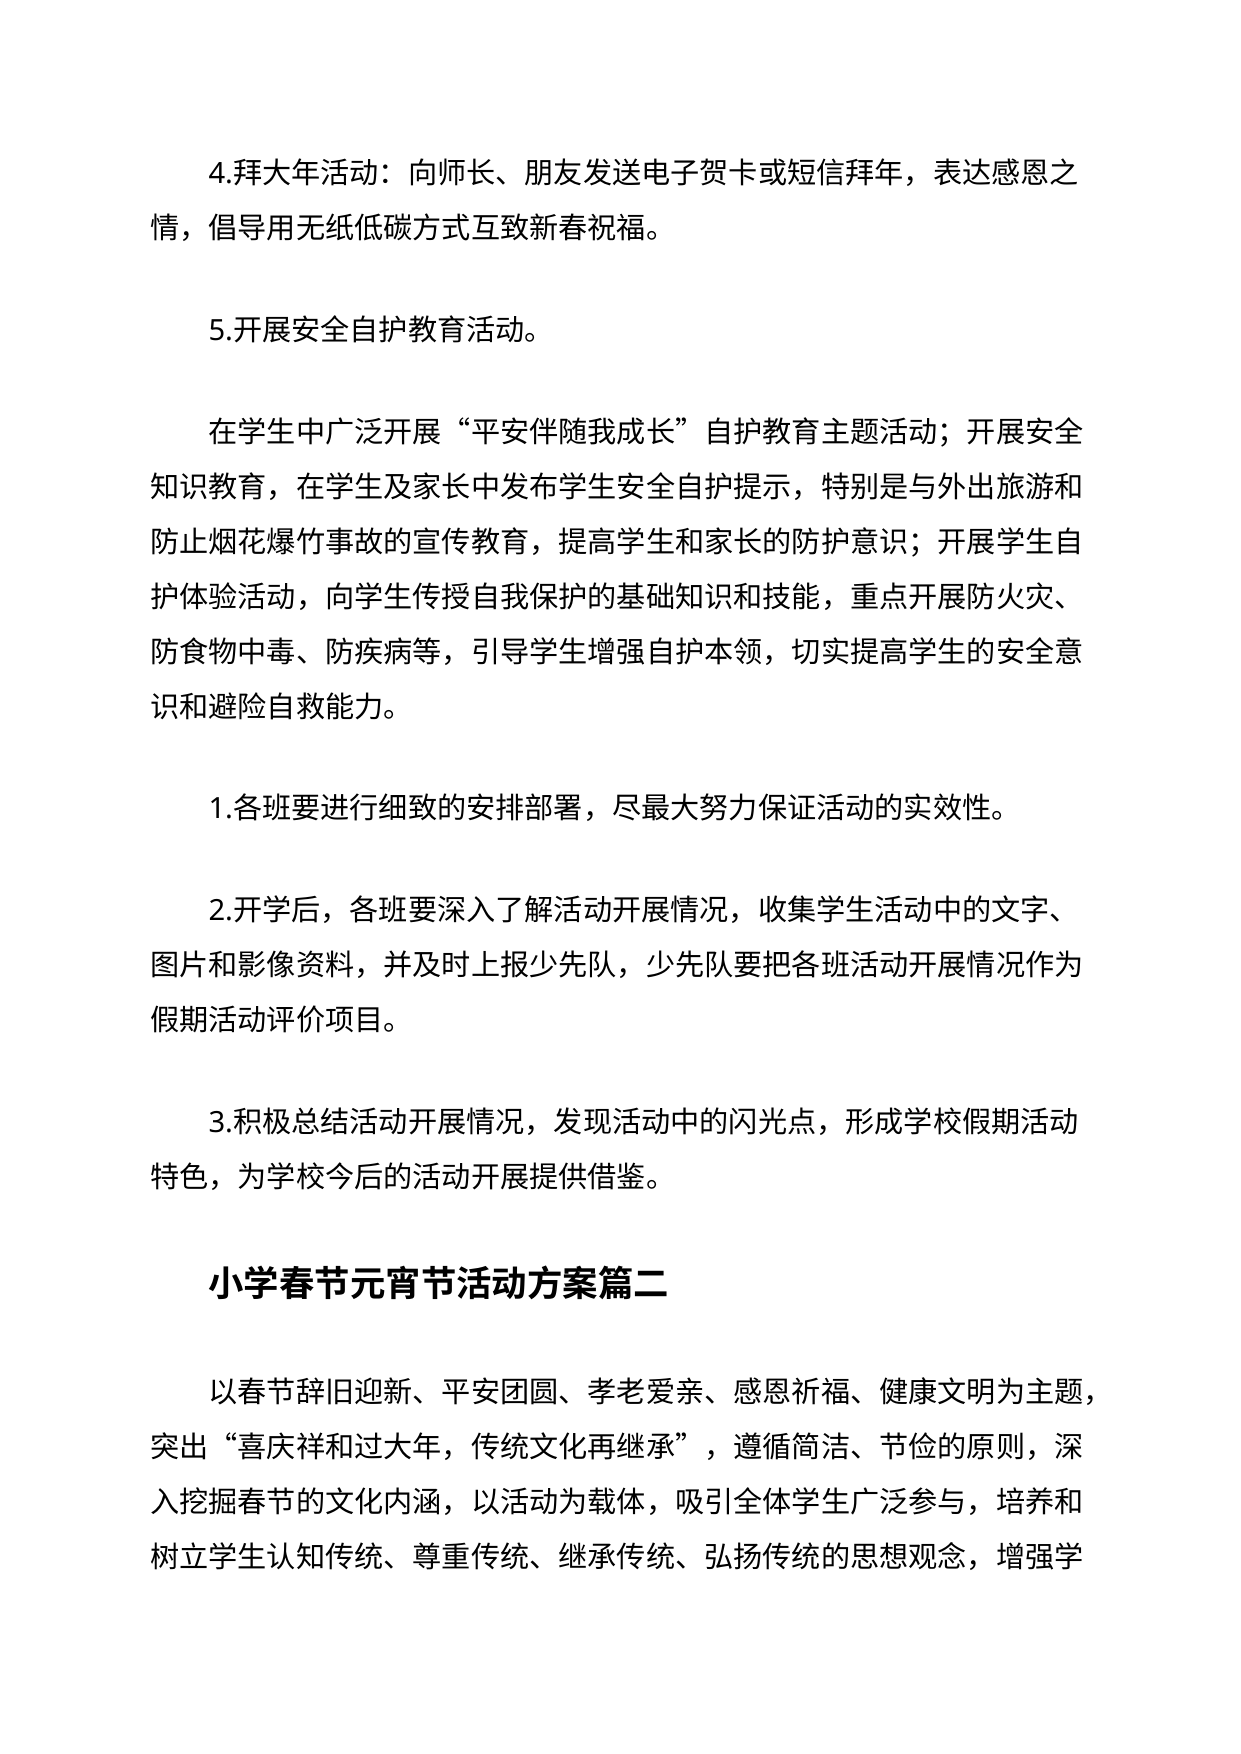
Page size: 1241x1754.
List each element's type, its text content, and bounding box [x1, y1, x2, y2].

text 3.积极总结活动开展情况，发现活动中的闪光点，形成学校假期活动特色，为学校今后的活动开展提供借鉴。 [150, 1099, 1090, 1196]
text 小学春节元宵节活动方案篇二 [150, 1255, 1090, 1307]
text 5.开展安全自护教育活动。 [150, 307, 1090, 349]
text 1.各班要进行细致的安排部署，尽最大努力保证活动的实效性。 [150, 785, 1090, 827]
text 4.拜大年活动：向师长、朋友发送电子贺卡或短信拜年，表达感恩之情，倡导用无纸低碳方式互致新春祝福。 [150, 150, 1090, 247]
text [150, 1369, 1090, 1576]
text 在学生中广泛开展“平安伴随我成长”自护教育主题活动；开展安全知识教育，在学生及家长中发布学生安全自护提示，特别是与外出旅游和防止烟花爆竹事故的宣传教育，提高学生和家长的防护意识；开展学生自护体验活动，向学生传授自我保护的基础知识和技能，重点开展防火灾、防食物中毒、防疾病等，引导学生增强自护本领，切实提高学生的安全意识和避险自救能力。 [150, 409, 1090, 726]
text 2.开学后，各班要深入了解活动开展情况，收集学生活动中的文字、图片和影像资料，并及时上报少先队，少先队要把各班活动开展情况作为假期活动评价项目。 [150, 887, 1090, 1039]
